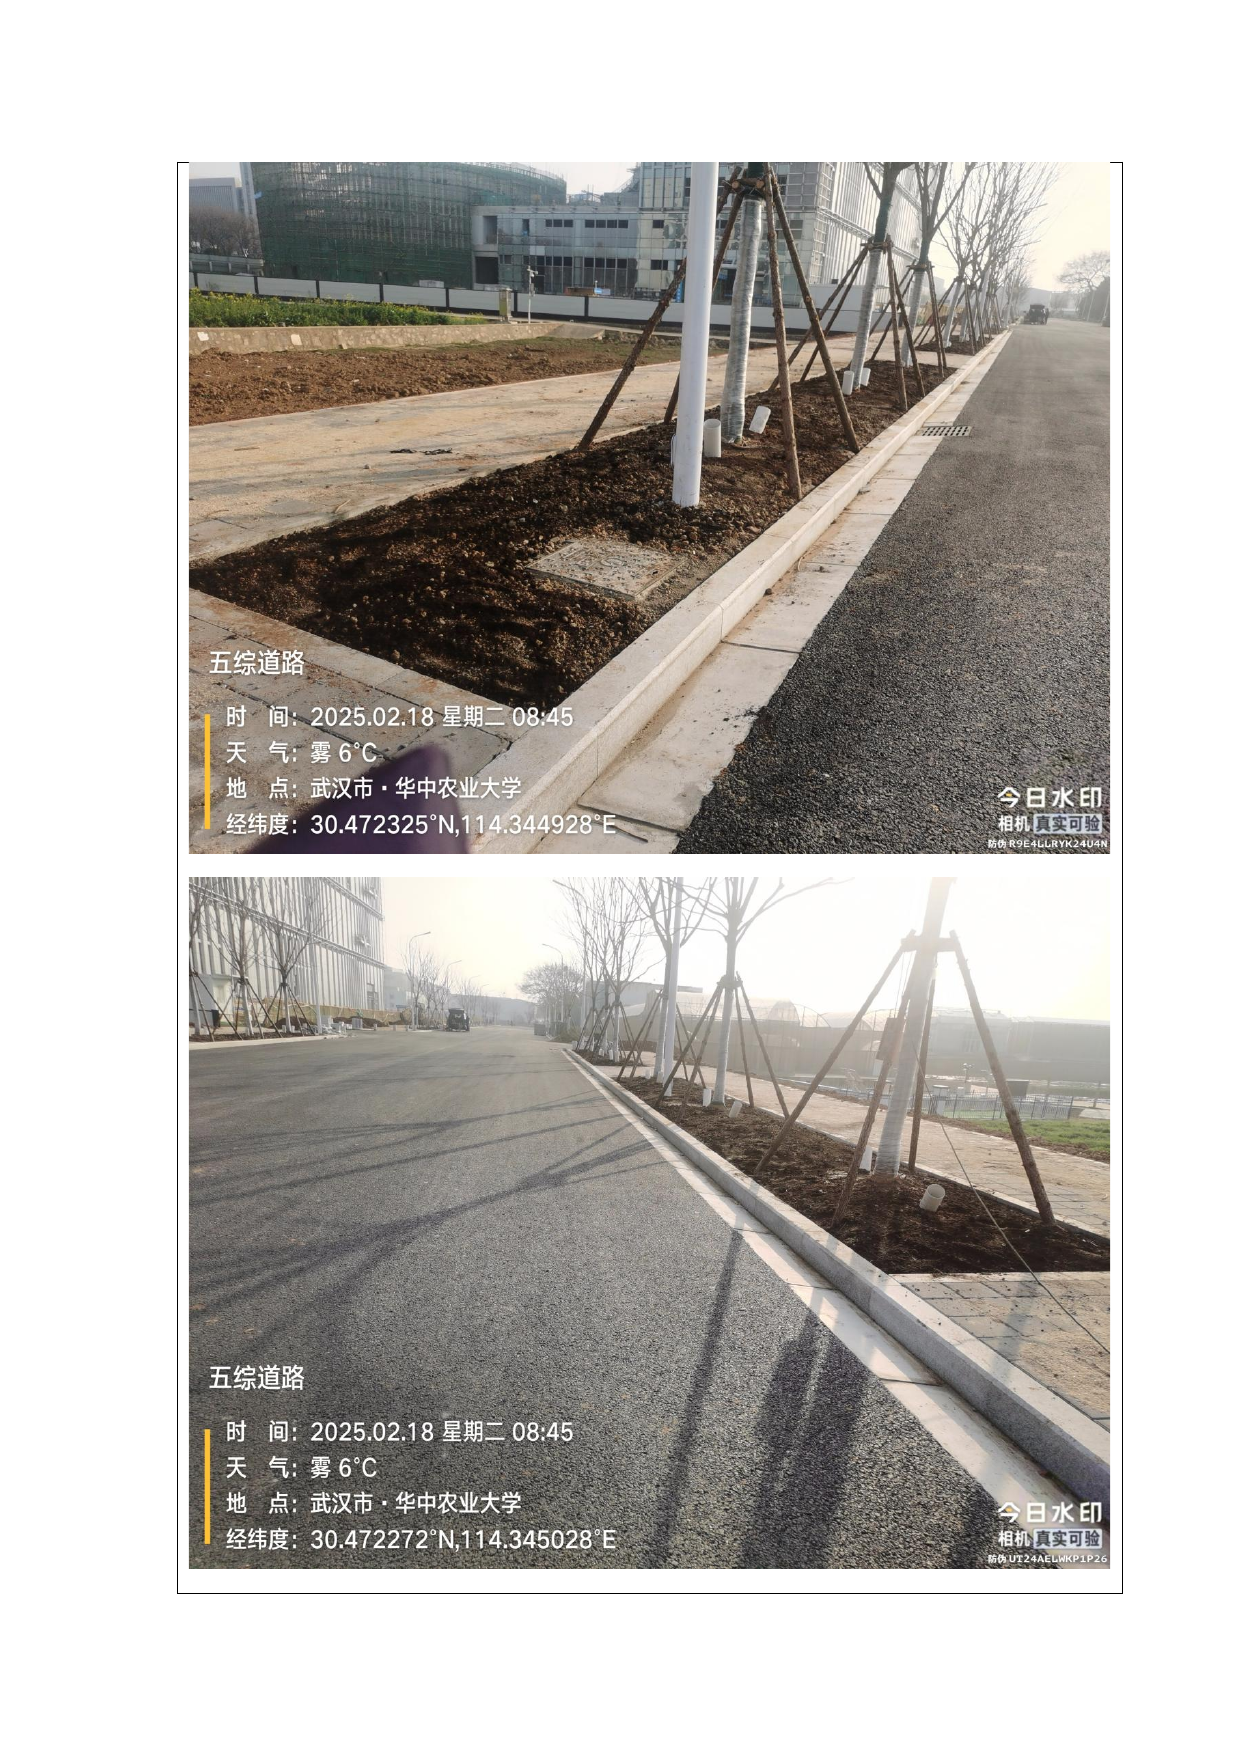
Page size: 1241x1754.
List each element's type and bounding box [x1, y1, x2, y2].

table_cell [178, 163, 1122, 1593]
picture [188, 877, 1111, 1569]
picture [188, 162, 1111, 854]
